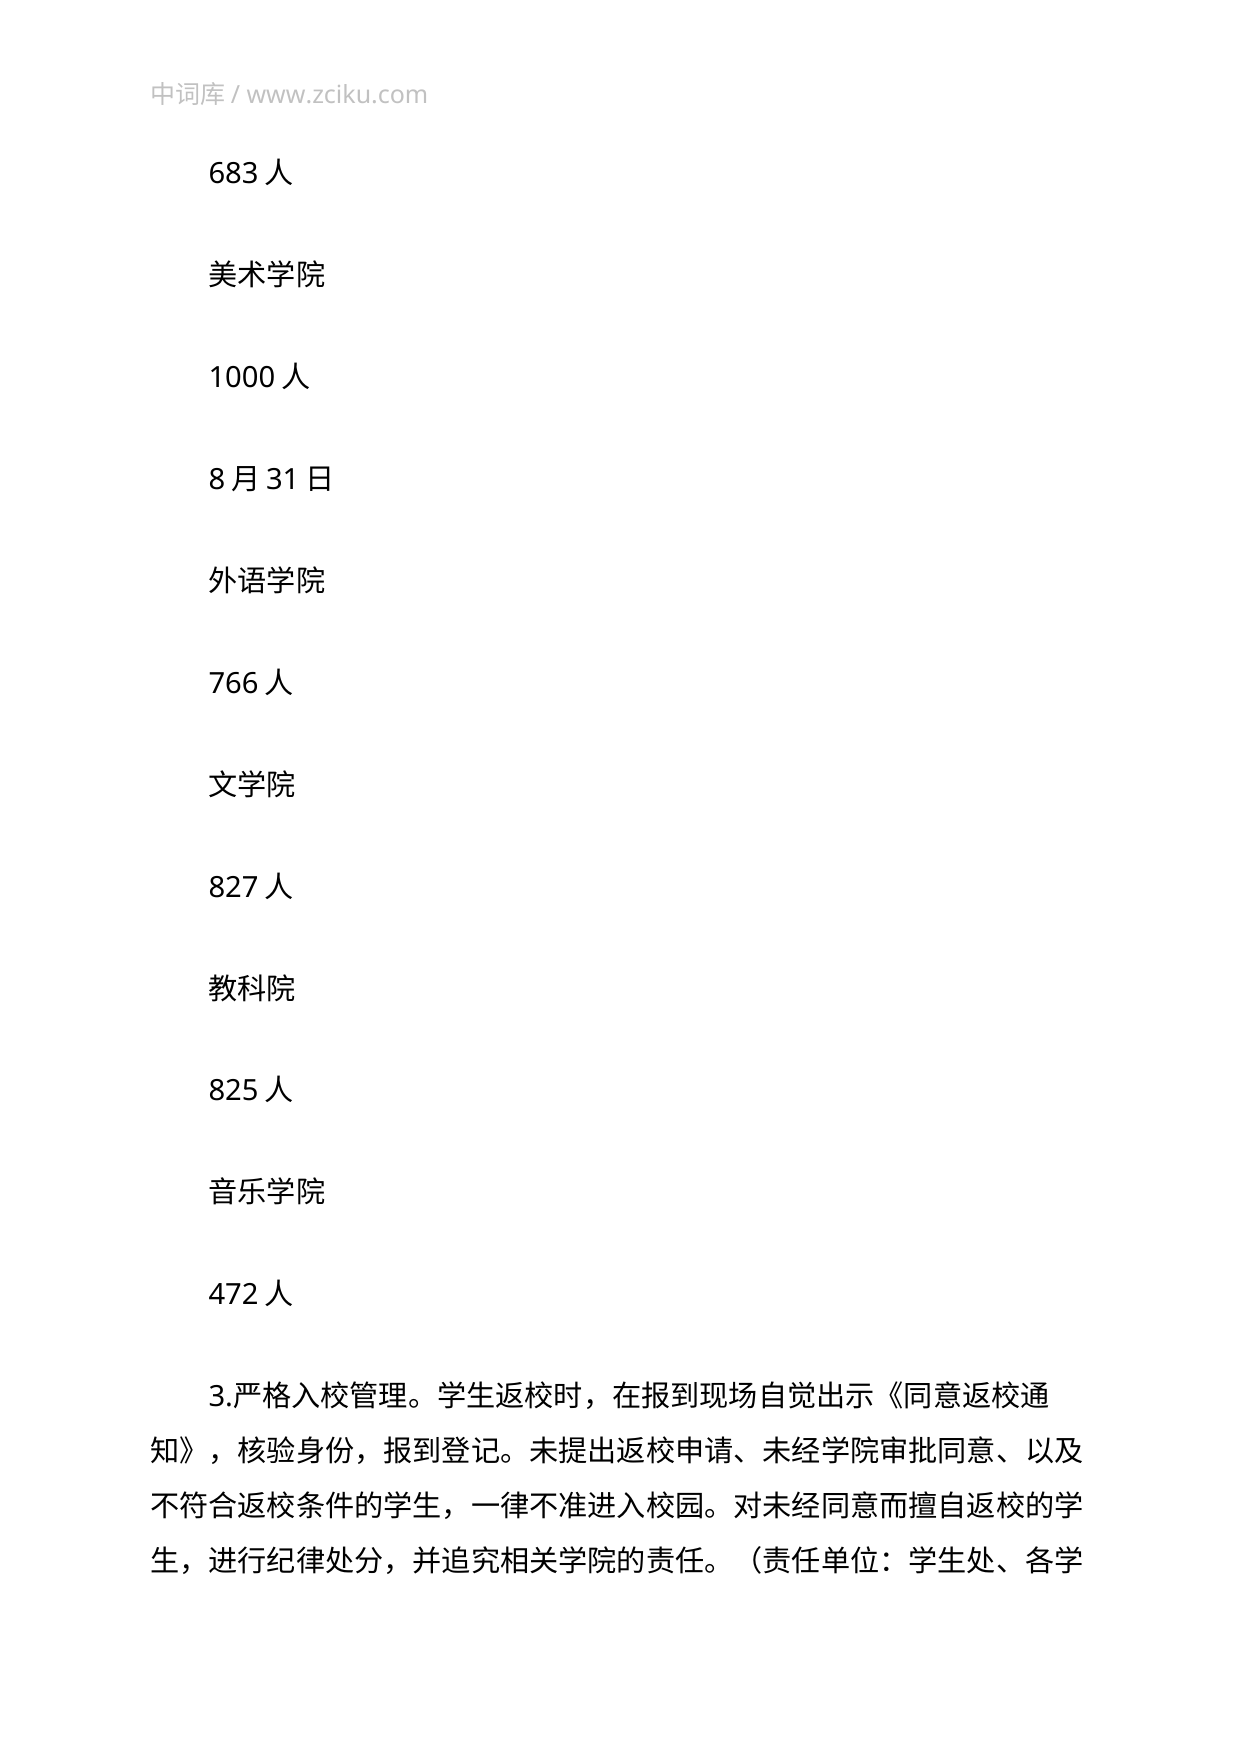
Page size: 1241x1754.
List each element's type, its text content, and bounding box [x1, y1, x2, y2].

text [150, 1373, 1090, 1580]
text 教科院 [150, 965, 1090, 1007]
text 文学院 [150, 761, 1090, 804]
text 827人 [150, 863, 1090, 906]
text 825人 [150, 1067, 1090, 1109]
text 1000人 [150, 354, 1090, 396]
text 766人 [150, 659, 1090, 702]
text 音乐学院 [150, 1169, 1090, 1211]
text 683人 [150, 150, 1090, 192]
text 8月31日 [150, 456, 1090, 498]
text 美术学院 [150, 252, 1090, 294]
text 外语学院 [150, 558, 1090, 600]
text 472人 [150, 1271, 1090, 1313]
